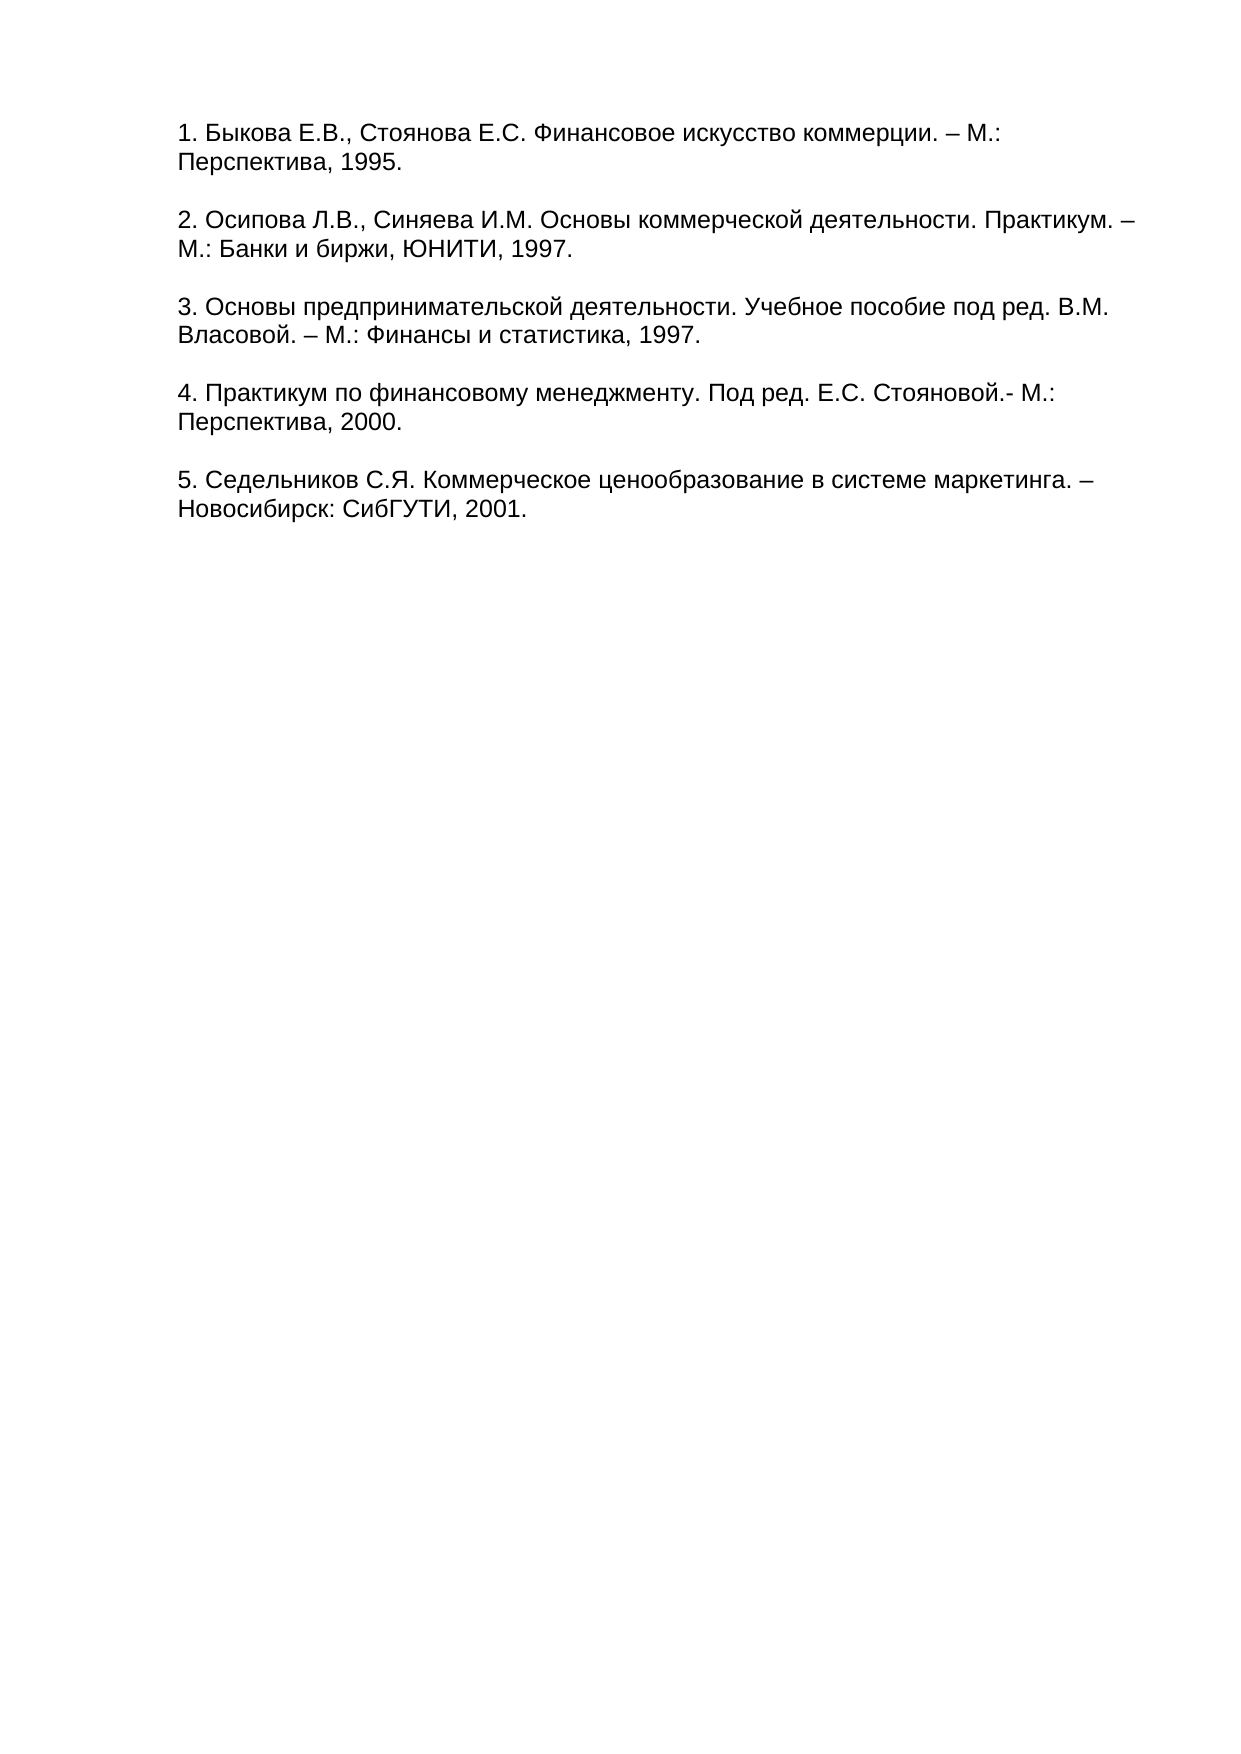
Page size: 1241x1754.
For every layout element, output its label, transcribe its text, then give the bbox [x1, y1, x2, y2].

text 3. Основы предпринимательской деятельности. Учебное пособие под ред. В.М. Власовой. – М.: Финансы и статистика, 1997. [177, 291, 1152, 349]
text 5. Седельников С.Я. Коммерческое ценообразование в системе маркетинга. – Новосибирск: СибГУТИ, 2001. [177, 465, 1152, 522]
text 2. Осипова Л.В., Синяева И.М. Основы коммерческой деятельности. Практикум. – М.: Банки и биржи, ЮНИТИ, 1997. [177, 205, 1152, 262]
text 1. Быкова Е.В., Стоянова Е.С. Финансовое искусство коммерции. – М.: Перспектива, 1995. [177, 118, 1152, 176]
text 4. Практикум по финансовому менеджменту. Под ред. Е.С. Стояновой.- М.: Перспектива, 2000. [177, 378, 1152, 436]
